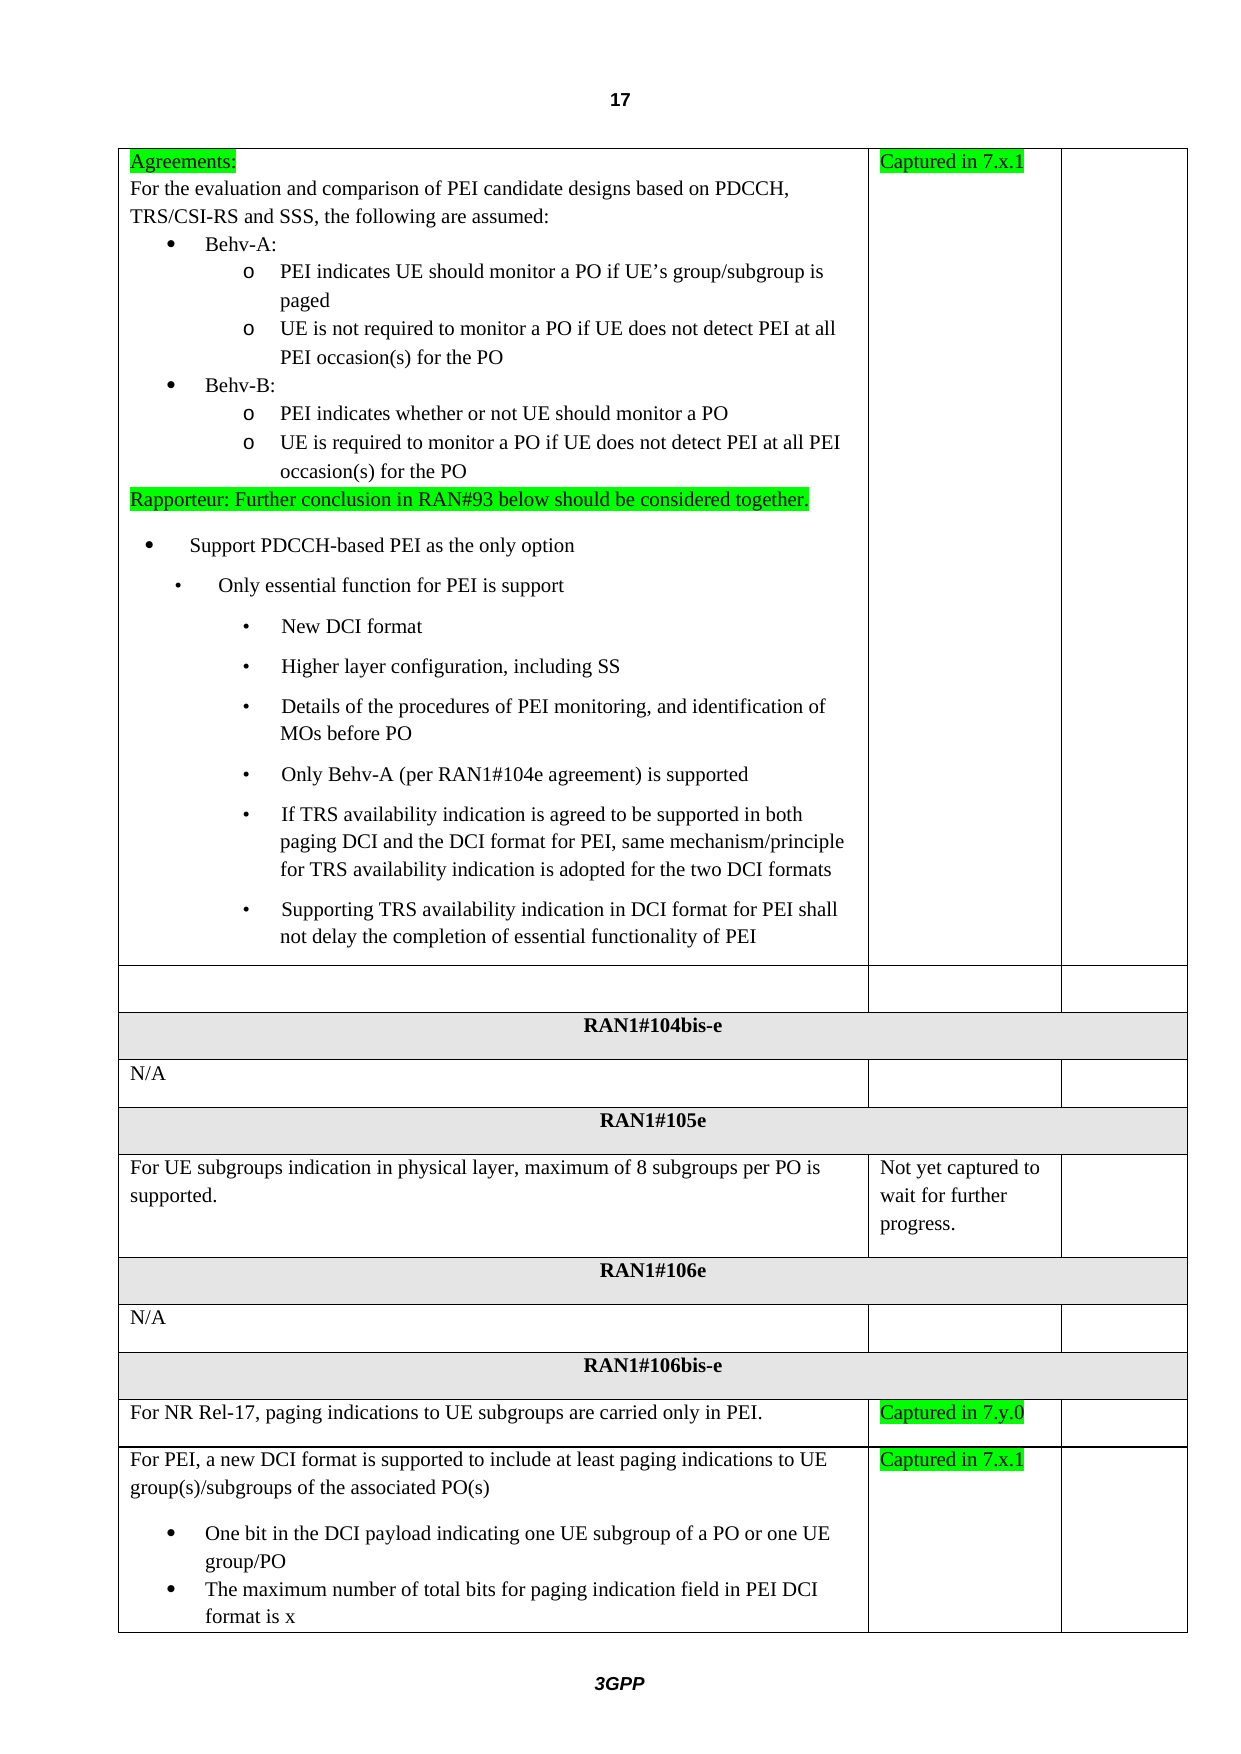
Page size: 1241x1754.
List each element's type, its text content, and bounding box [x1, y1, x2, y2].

table_cell [869, 966, 1061, 1012]
table_cell Captured in 7.x.1 [869, 1448, 1061, 1632]
table_cell RAN1#104bis-e [119, 1013, 1187, 1059]
table_cell [1062, 1400, 1187, 1446]
table_cell Captured in 7.y.0 [869, 1400, 1061, 1446]
table_cell N/A [119, 1305, 868, 1352]
table_cell [1062, 966, 1187, 1012]
table_cell For UE subgroups indication in physical layer, maximum of 8 subgroups per PO is supported. [119, 1155, 868, 1257]
table_cell [119, 966, 868, 1012]
table_cell For NR Rel-17, paging indications to UE subgroups are carried only in PEI. [119, 1400, 868, 1446]
table_cell Agreements: For the evaluation and comparison of PEI candidate designs based on PDCCH, TRS/CSI-RS and SSS, the following are assumed: Behv-A: PEI indicates UE should monitor a PO if UE’s group/subgroup is paged UE is not required to monitor a PO if UE does not detect PEI at all PEI occasion(s) for the PO Behv-B: PEI indicates whether or not UE should monitor a PO UE is required to monitor a PO if UE does not detect PEI at all PEI occasion(s) for the PO Rapporteur: Further conclusion in RAN#93 below should be considered together. Support PDCCH-based PEI as the only option • Only essential function for PEI is support • New DCI format • Higher layer configuration, including SS • Details of the procedures of PEI monitoring, and identification of MOs before PO • Only Behv-A (per RAN1#104e agreement) is supported • If TRS availability indication is agreed to be supported in both paging DCI and the DCI format for PEI, same mechanism/principle for TRS availability indication is adopted for the two DCI formats • Supporting TRS availability indication in DCI format for PEI shall not delay the completion of essential functionality of PEI [119, 149, 868, 964]
table_cell [1062, 1448, 1187, 1632]
table_cell [869, 1060, 1061, 1107]
table_cell RAN1#106e [119, 1258, 1187, 1304]
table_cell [119, 1448, 868, 1632]
table_cell [1062, 1155, 1187, 1257]
table_cell Not yet captured to wait for further progress. [869, 1155, 1061, 1257]
table_cell [1062, 1060, 1187, 1107]
table_cell [1062, 149, 1187, 964]
table_cell N/A [119, 1060, 868, 1107]
table_cell RAN1#106bis-e [119, 1353, 1187, 1399]
table_cell [869, 1305, 1061, 1352]
table_cell RAN1#105e [119, 1108, 1187, 1154]
table_cell Captured in 7.x.1 [869, 149, 1061, 964]
table_cell [1062, 1305, 1187, 1352]
